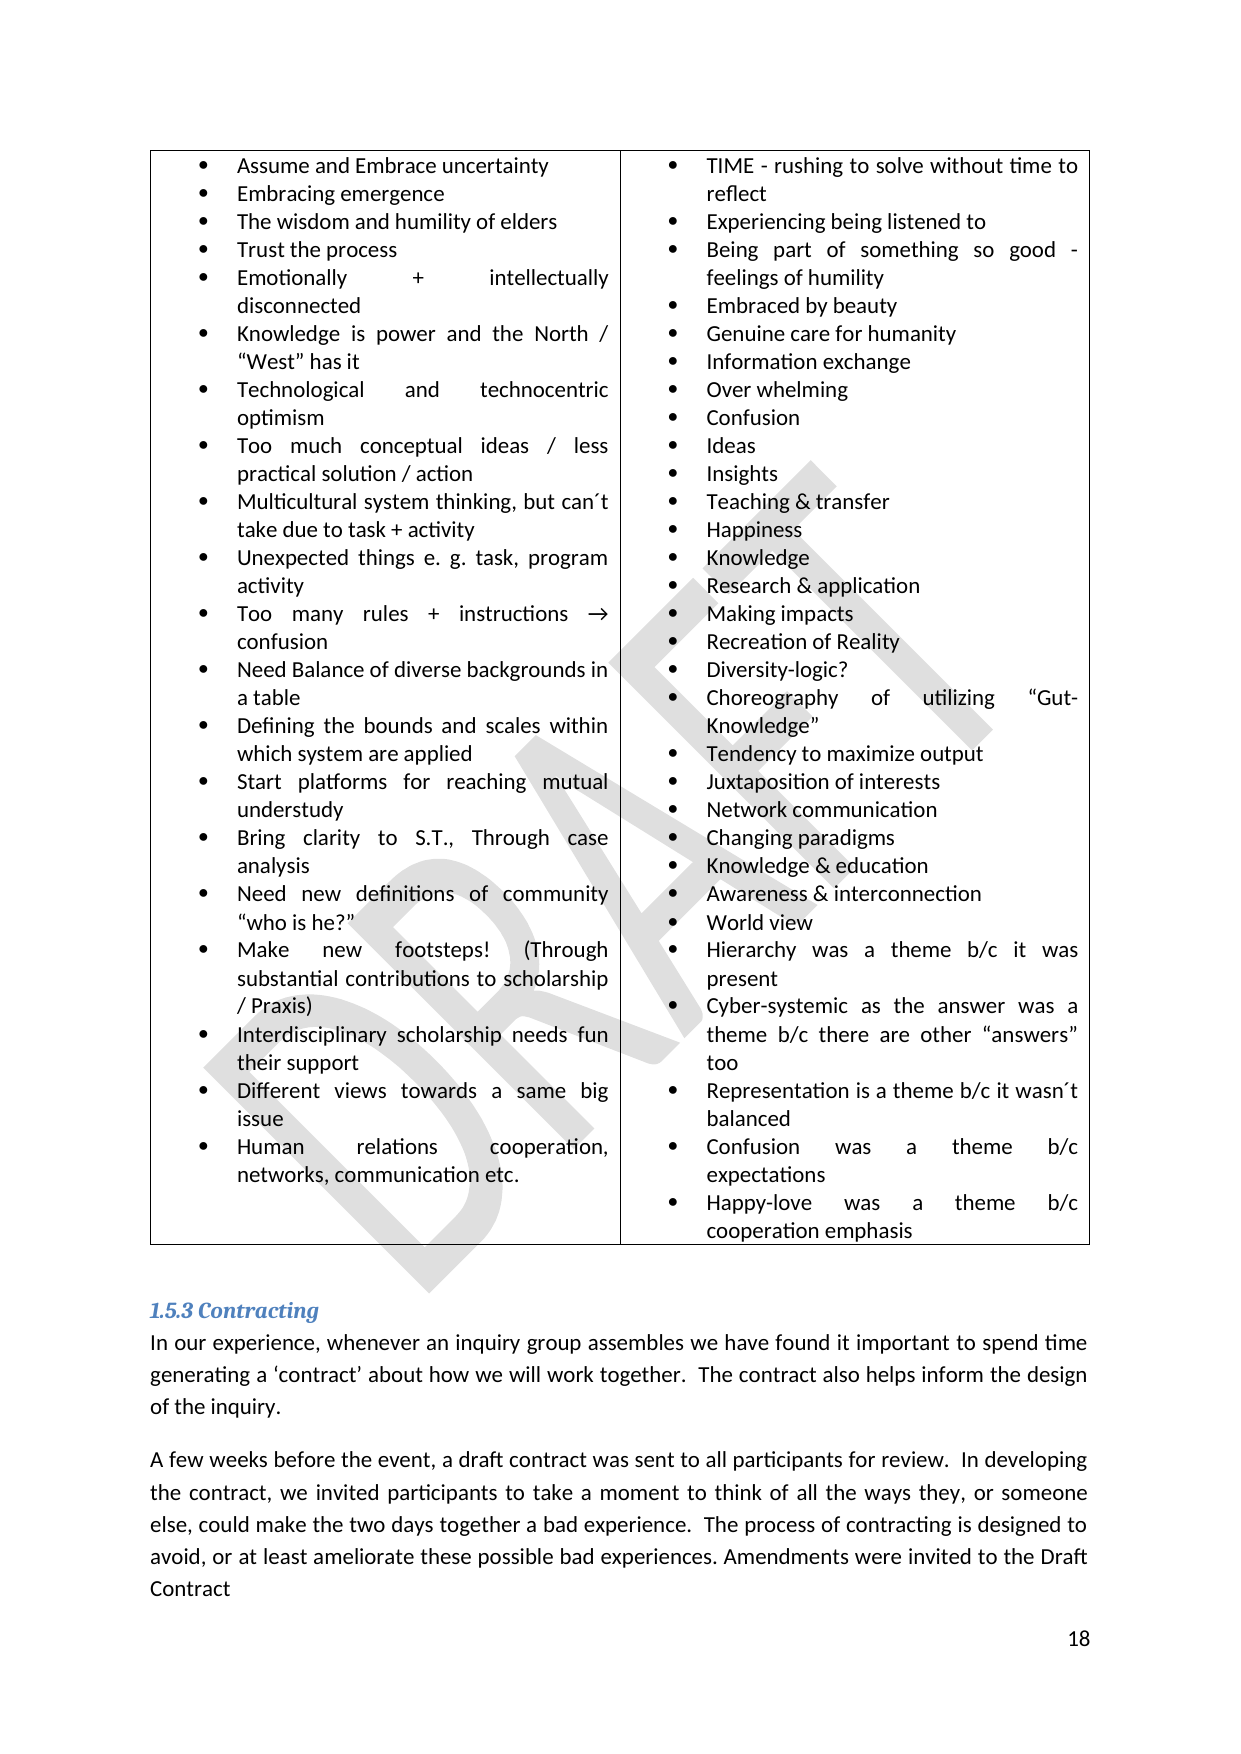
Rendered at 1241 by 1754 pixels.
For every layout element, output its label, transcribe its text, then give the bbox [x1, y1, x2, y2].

text In our experience, whenever an inquiry group assembles we have found it important to spend time generating a ‘contract’ about how we will work together. The contract also helps inform the design of the inquiry. [150, 1328, 1090, 1421]
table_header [621, 151, 1089, 1244]
subtitle 1.5.3 Contracting [150, 1298, 1090, 1324]
text A few weeks before the event, a draft contract was sent to all participants for review. In developing the contract, we invited participants to take a moment to think of all the ways they, or someone else, could make the two days together a bad experience. The process of contracting is designed to avoid, or at least ameliorate these possible bad experiences. Amendments were invited to the Draft Contract [150, 1446, 1090, 1602]
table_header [151, 151, 620, 1244]
